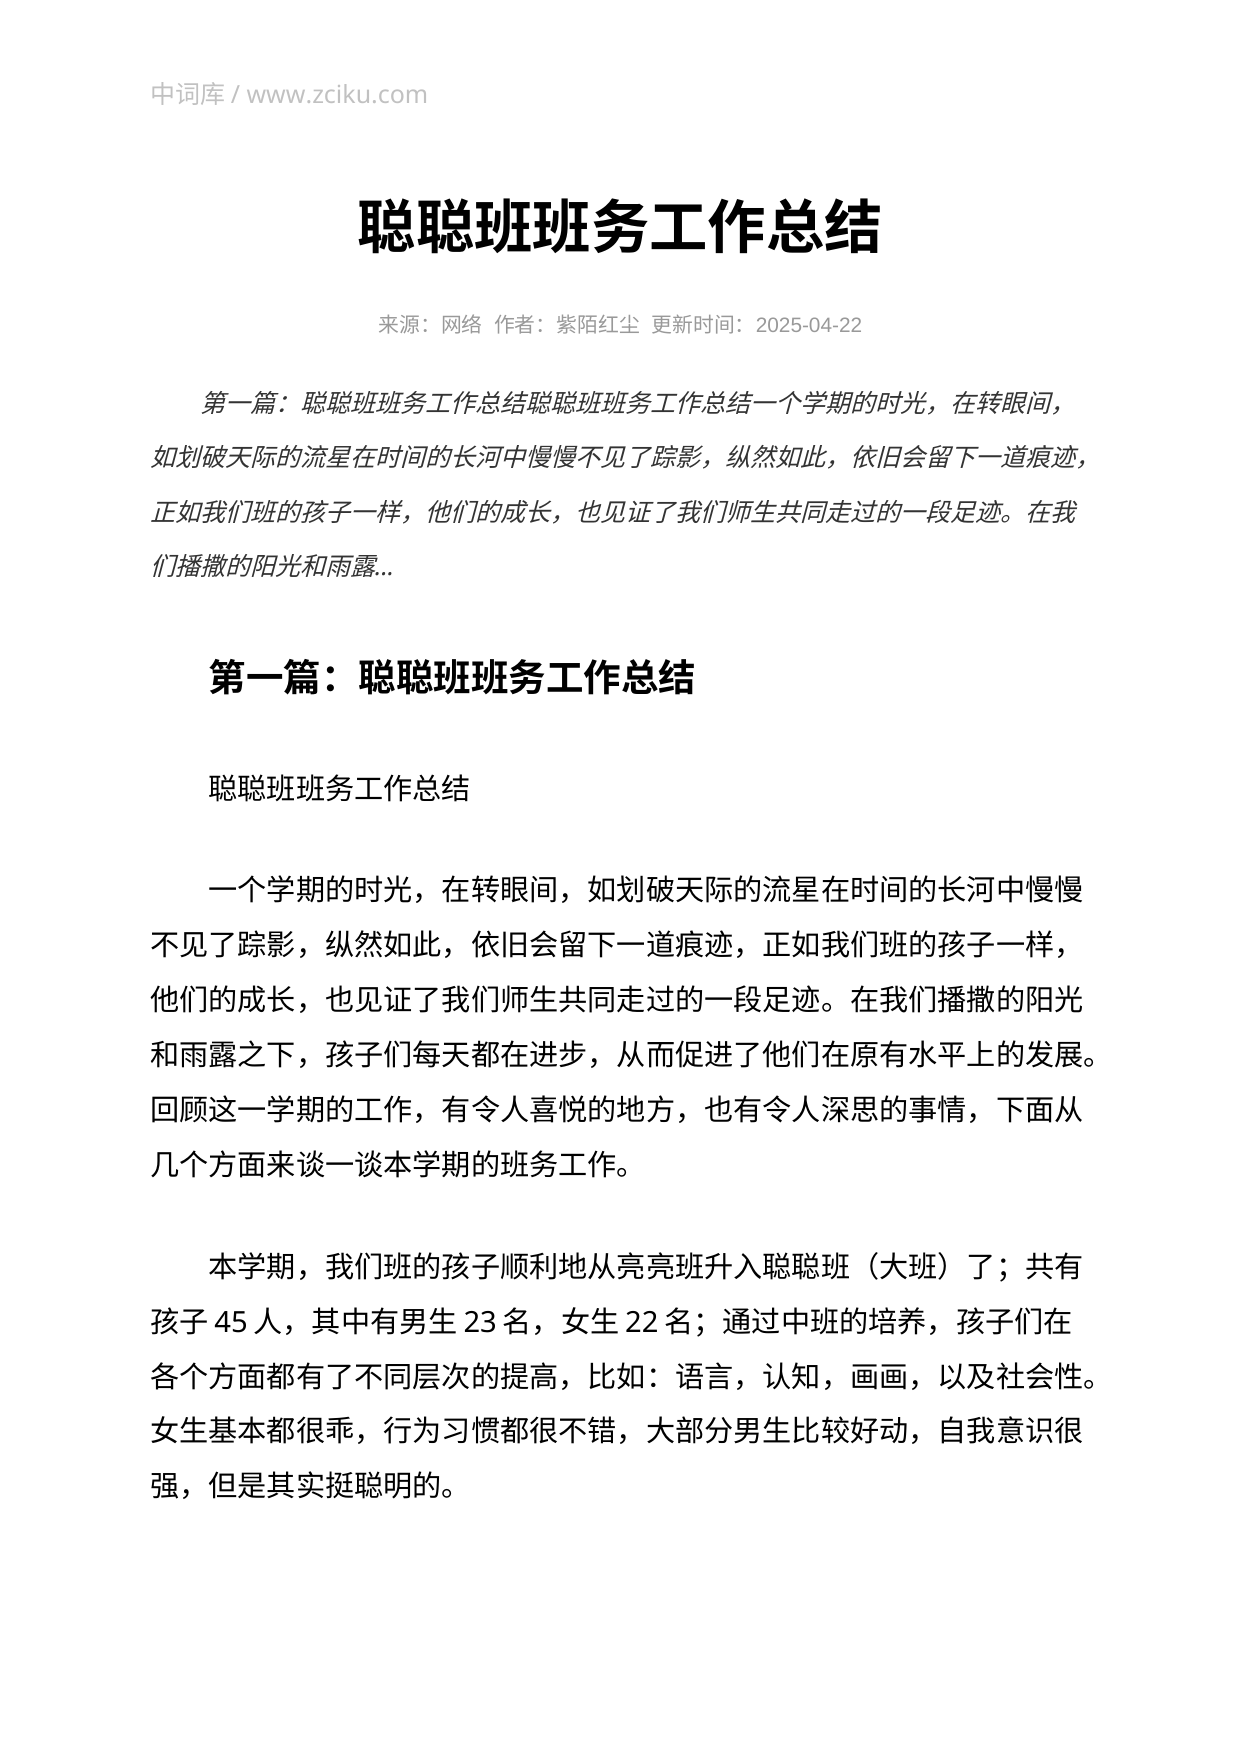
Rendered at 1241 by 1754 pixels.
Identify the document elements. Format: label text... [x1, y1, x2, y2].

text 来源：网络 作者：紫陌红尘 更新时间：2025-04-22 [150, 313, 1090, 337]
text 本学期，我们班的孩子顺利地从亮亮班升入聪聪班（大班）了；共有孩子45人，其中有男生23名，女生22名；通过中班的培养，孩子们在各个方面都有了不同层次的提高，比如：语言，认知，画画，以及社会性。女生基本都很乖，行为习惯都很不错，大部分男生比较好动，自我意识很强，但是其实挺聪明的。 [150, 1243, 1090, 1505]
text 第一篇：聪聪班班务工作总结聪聪班班务工作总结一个学期的时光，在转眼间，如划破天际的流星在时间的长河中慢慢不见了踪影，纵然如此，依旧会留下一道痕迹，正如我们班的孩子一样，他们的成长，也见证了我们师生共同走过的一段足迹。在我们播撒的阳光和雨露... [150, 383, 1090, 583]
text 第一篇：聪聪班班务工作总结 [150, 648, 1090, 702]
text 一个学期的时光，在转眼间，如划破天际的流星在时间的长河中慢慢不见了踪影，纵然如此，依旧会留下一道痕迹，正如我们班的孩子一样，他们的成长，也见证了我们师生共同走过的一段足迹。在我们播撒的阳光和雨露之下，孩子们每天都在进步，从而促进了他们在原有水平上的发展。回顾这一学期的工作，有令人喜悦的地方，也有令人深思的事情，下面从几个方面来谈一谈本学期的班务工作。 [150, 867, 1090, 1184]
subtitle 聪聪班班务工作总结 [150, 181, 1090, 266]
text 聪聪班班务工作总结 [150, 765, 1090, 807]
